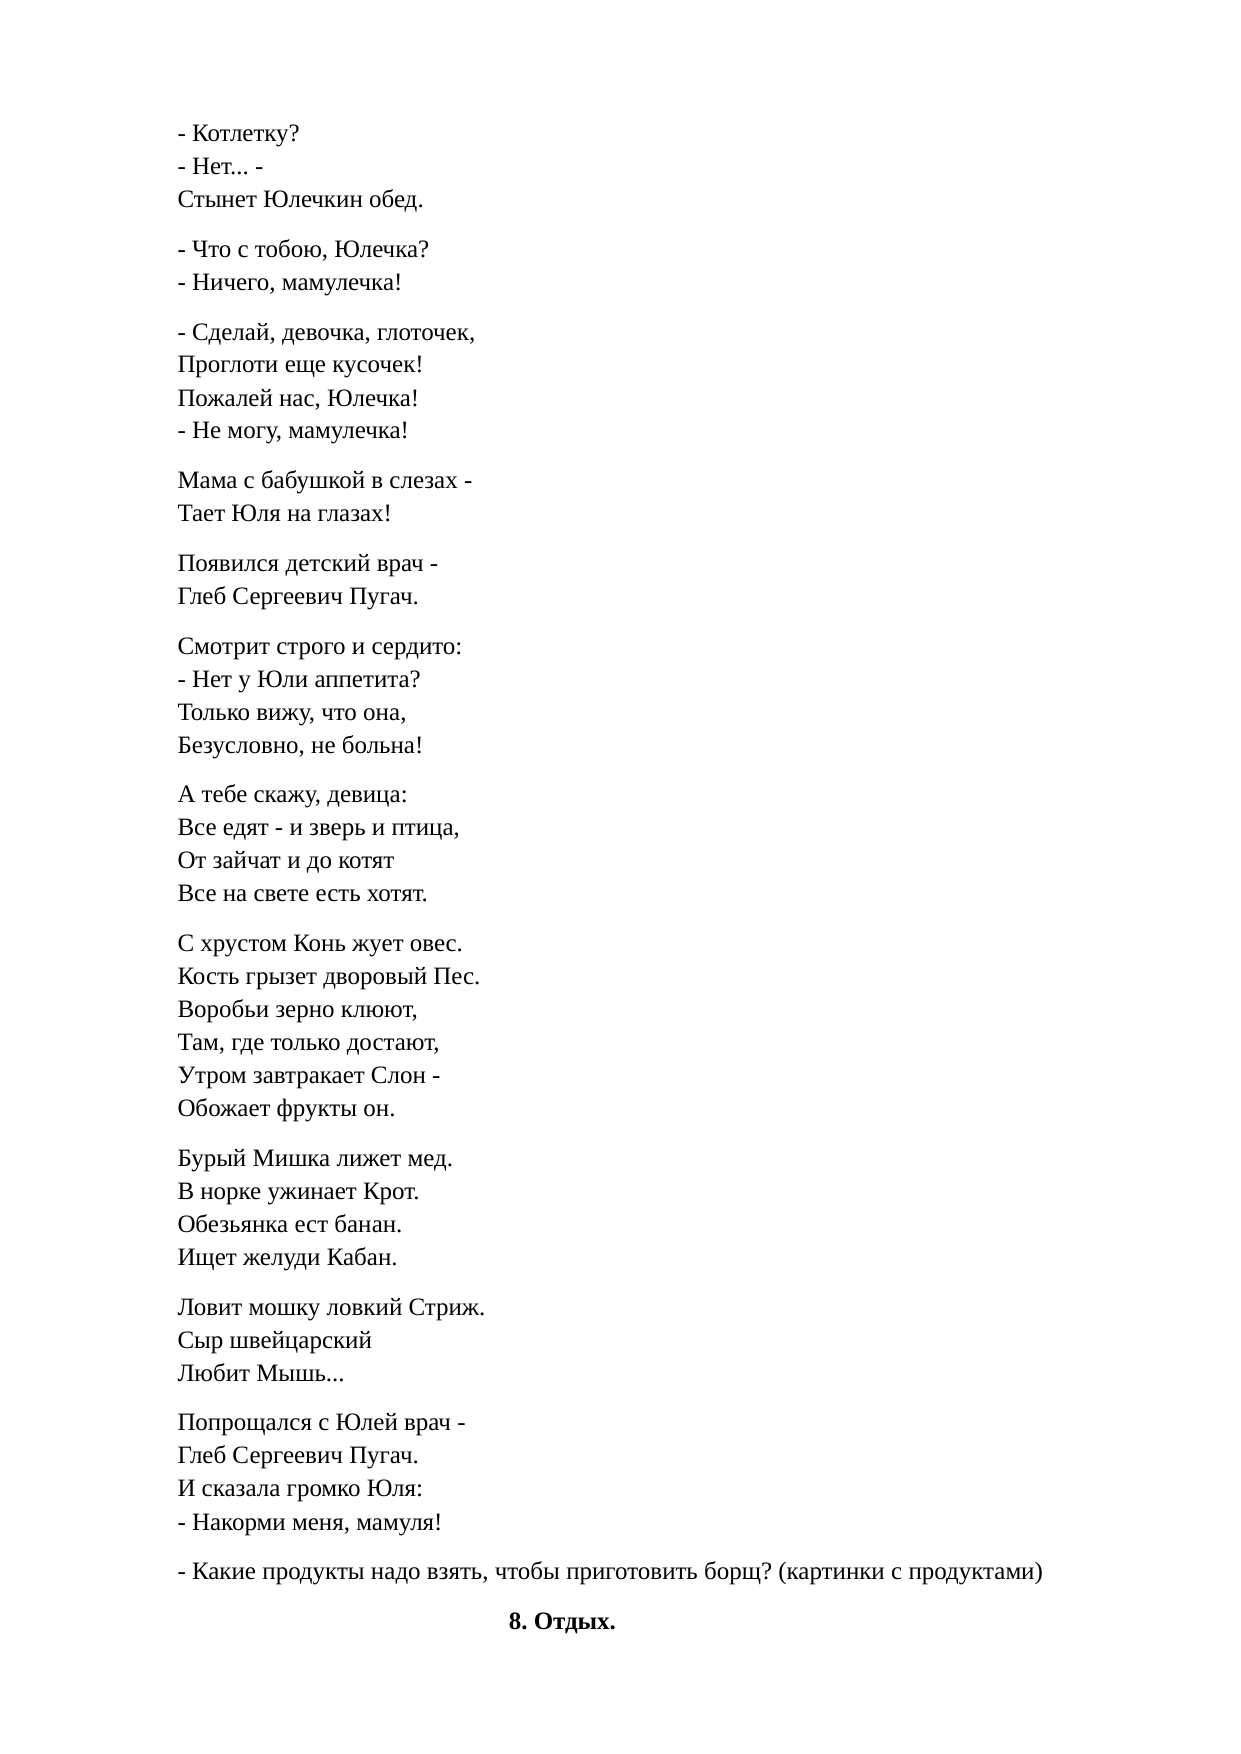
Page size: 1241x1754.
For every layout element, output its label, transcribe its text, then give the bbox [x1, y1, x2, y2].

text А тебе скажу, девица: Все едят - и зверь и птица, От зайчат и до котят Все на свете есть хотят. [177, 779, 1152, 907]
text Мама с бабушкой в слезах - Тает Юля на глазах! [177, 465, 1152, 527]
text Смотрит строго и сердито: - Нет у Юли аппетита? Только вижу, что она, Безусловно, не больна! [177, 631, 1152, 758]
text С хрустом Конь жует овес. Кость грызет дворовый Пес. Воробьи зерно клюют, Там, где только достают, Утром завтракает Слон - Обожает фрукты он. [177, 928, 1152, 1122]
text Бурый Мишка лижет мед. В норке ужинает Крот. Обезьянка ест банан. Ищет желуди Кабан. [177, 1143, 1152, 1271]
text Попрощался с Юлей врач - Глеб Сергеевич Пугач. И сказала громко Юля: - Накорми меня, мамуля! [177, 1407, 1152, 1535]
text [177, 118, 1152, 213]
text Ловит мошку ловкий Стриж. Сыр швейцарский Любит Мышь... [177, 1292, 1152, 1387]
text 8. Отдых. [177, 1606, 1152, 1635]
text Появился детский врач - Глеб Сергеевич Пугач. [177, 548, 1152, 610]
text - Сделай, девочка, глоточек, Проглоти еще кусочек! Пожалей нас, Юлечка! - Не могу, мамулечка! [177, 317, 1152, 444]
text - Что с тобою, Юлечка? - Ничего, мамулечка! [177, 234, 1152, 296]
text - Какие продукты надо взять, чтобы приготовить борщ? (картинки с продуктами) [177, 1556, 1152, 1585]
